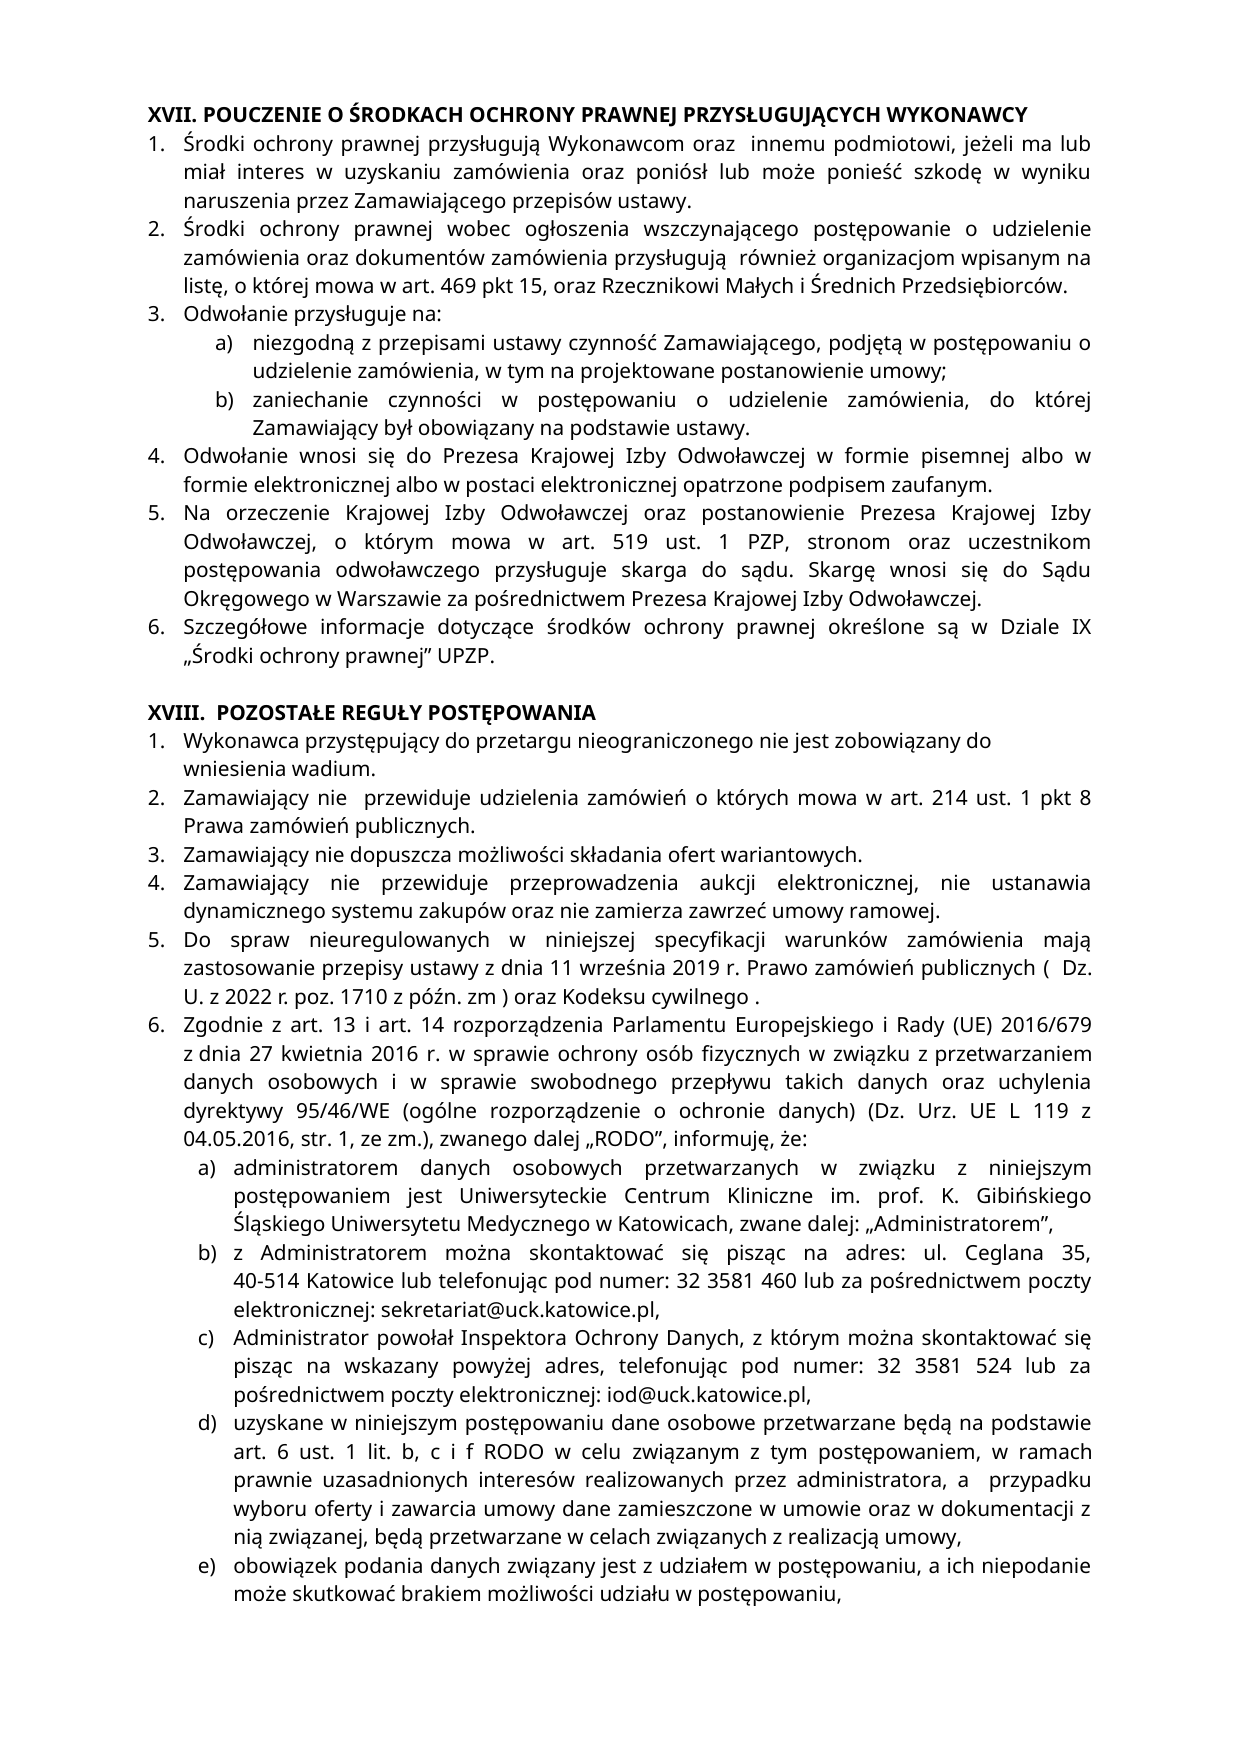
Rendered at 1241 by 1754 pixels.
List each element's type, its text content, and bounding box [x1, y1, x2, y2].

list zaniechanie czynności w postępowaniu o udzielenie zamówienia, do której Zamawiający był obowiązany na podstawie ustawy. [215, 385, 1092, 442]
list Odwołanie przysługuje na: [148, 299, 1092, 328]
text XVIII. POZOSTAŁE REGUŁY POSTĘPOWANIA [148, 698, 1092, 726]
list Zamawiający nie przewiduje przeprowadzenia aukcji elektronicznej, nie ustanawia dynamicznego systemu zakupów oraz nie zamierza zawrzeć umowy ramowej. [148, 868, 1092, 925]
list z Administratorem można skontaktować się pisząc na adres: ul. Ceglana 35, 40-514 Katowice lub telefonując pod numer: 32 3581 460 lub za pośrednictwem poczty elektronicznej: sekretariat@uck.katowice.pl, [198, 1238, 1092, 1323]
list Do spraw nieuregulowanych w niniejszej specyfikacji warunków zamówienia mają zastosowanie przepisy ustawy z dnia 11 września 2019 r. Prawo zamówień publicznych ( Dz. U. z 2022 r. poz. 1710 z późn. zm ) oraz Kodeksu cywilnego . [148, 925, 1092, 1010]
list Środki ochrony prawnej wobec ogłoszenia wszczynającego postępowanie o udzielenie zamówienia oraz dokumentów zamówienia przysługują również organizacjom wpisanym na listę, o której mowa w art. 469 pkt 15, oraz Rzecznikowi Małych i Średnich Przedsiębiorców. [148, 214, 1092, 299]
list Wykonawca przystępujący do przetargu nieograniczonego nie jest zobowiązany do wniesienia wadium. [148, 726, 1092, 783]
list administratorem danych osobowych przetwarzanych w związku z niniejszym postępowaniem jest Uniwersyteckie Centrum Kliniczne im. prof. K. Gibińskiego Śląskiego Uniwersytetu Medycznego w Katowicach, zwane dalej: „Administratorem”, [198, 1153, 1092, 1238]
list Zgodnie z art. 13 i art. 14 rozporządzenia Parlamentu Europejskiego i Rady (UE) 2016/679 z dnia 27 kwietnia 2016 r. w sprawie ochrony osób fizycznych w związku z przetwarzaniem danych osobowych i w sprawie swobodnego przepływu takich danych oraz uchylenia dyrektywy 95/46/WE (ogólne rozporządzenie o ochronie danych) (Dz. Urz. UE L 119 z 04.05.2016, str. 1, ze zm.), zwanego dalej „RODO”, informuję, że: [148, 1010, 1092, 1153]
list Szczegółowe informacje dotyczące środków ochrony prawnej określone są w Dziale IX „Środki ochrony prawnej” UPZP. [148, 612, 1092, 669]
list Administrator powołał Inspektora Ochrony Danych, z którym można skontaktować się pisząc na wskazany powyżej adres, telefonując pod numer: 32 3581 524 lub za pośrednictwem poczty elektronicznej: iod@uck.katowice.pl, [198, 1323, 1092, 1408]
list niezgodną z przepisami ustawy czynność Zamawiającego, podjętą w postępowaniu o udzielenie zamówienia, w tym na projektowane postanowienie umowy; [215, 328, 1092, 385]
list Na orzeczenie Krajowej Izby Odwoławczej oraz postanowienie Prezesa Krajowej Izby Odwoławczej, o którym mowa w art. 519 ust. 1 PZP, stronom oraz uczestnikom postępowania odwoławczego przysługuje skarga do sądu. Skargę wnosi się do Sądu Okręgowego w Warszawie za pośrednictwem Prezesa Krajowej Izby Odwoławczej. [148, 498, 1092, 612]
list Środki ochrony prawnej przysługują Wykonawcom oraz innemu podmiotowi, jeżeli ma lub miał interes w uzyskaniu zamówienia oraz poniósł lub może ponieść szkodę w wyniku naruszenia przez Zamawiającego przepisów ustawy. [148, 129, 1092, 214]
list Zamawiający nie dopuszcza możliwości składania ofert wariantowych. [148, 840, 1092, 868]
list Odwołanie wnosi się do Prezesa Krajowej Izby Odwoławczej w formie pisemnej albo w formie elektronicznej albo w postaci elektronicznej opatrzone podpisem zaufanym. [148, 442, 1092, 498]
list uzyskane w niniejszym postępowaniu dane osobowe przetwarzane będą na podstawie art. 6 ust. 1 lit. b, c i f RODO w celu związanym z tym postępowaniem, w ramach prawnie uzasadnionych interesów realizowanych przez administratora, a przypadku wyboru oferty i zawarcia umowy dane zamieszczone w umowie oraz w dokumentacji z nią związanej, będą przetwarzane w celach związanych z realizacją umowy, [198, 1408, 1092, 1551]
list obowiązek podania danych związany jest z udziałem w postępowaniu, a ich niepodanie może skutkować brakiem możliwości udziału w postępowaniu, [198, 1551, 1092, 1608]
list Zamawiający nie przewiduje udzielenia zamówień o których mowa w art. 214 ust. 1 pkt 8 Prawa zamówień publicznych. [148, 783, 1092, 840]
text XVII. POUCZENIE O ŚRODKACH OCHRONY PRAWNEJ PRZYSŁUGUJĄCYCH WYKONAWCY [148, 100, 1092, 129]
